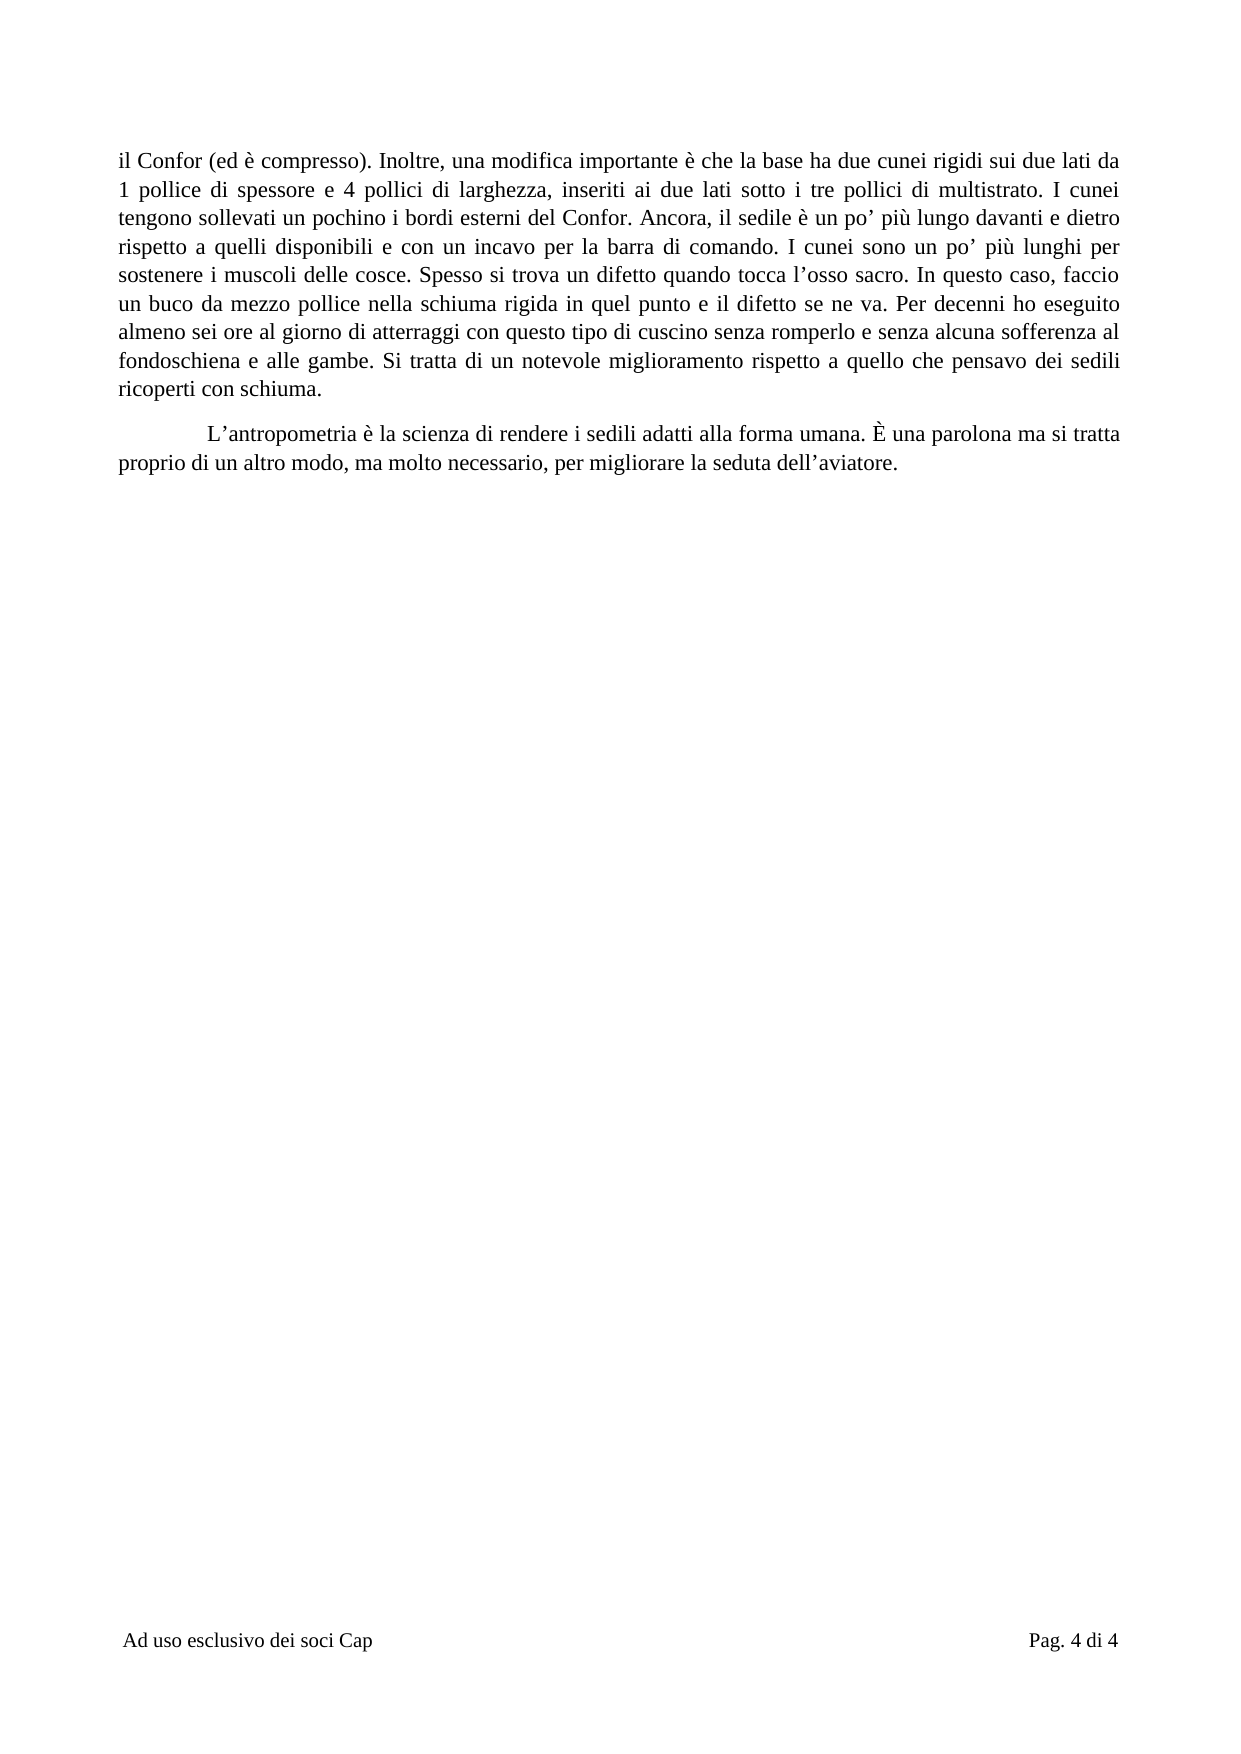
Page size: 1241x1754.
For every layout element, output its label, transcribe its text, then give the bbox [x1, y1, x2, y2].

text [118, 148, 1122, 401]
text L’antropometria è la scienza di rendere i sedili adatti alla forma umana. È una parolona ma si tratta proprio di un altro modo, ma molto necessario, per migliorare la seduta dell’aviatore. [118, 420, 1122, 475]
